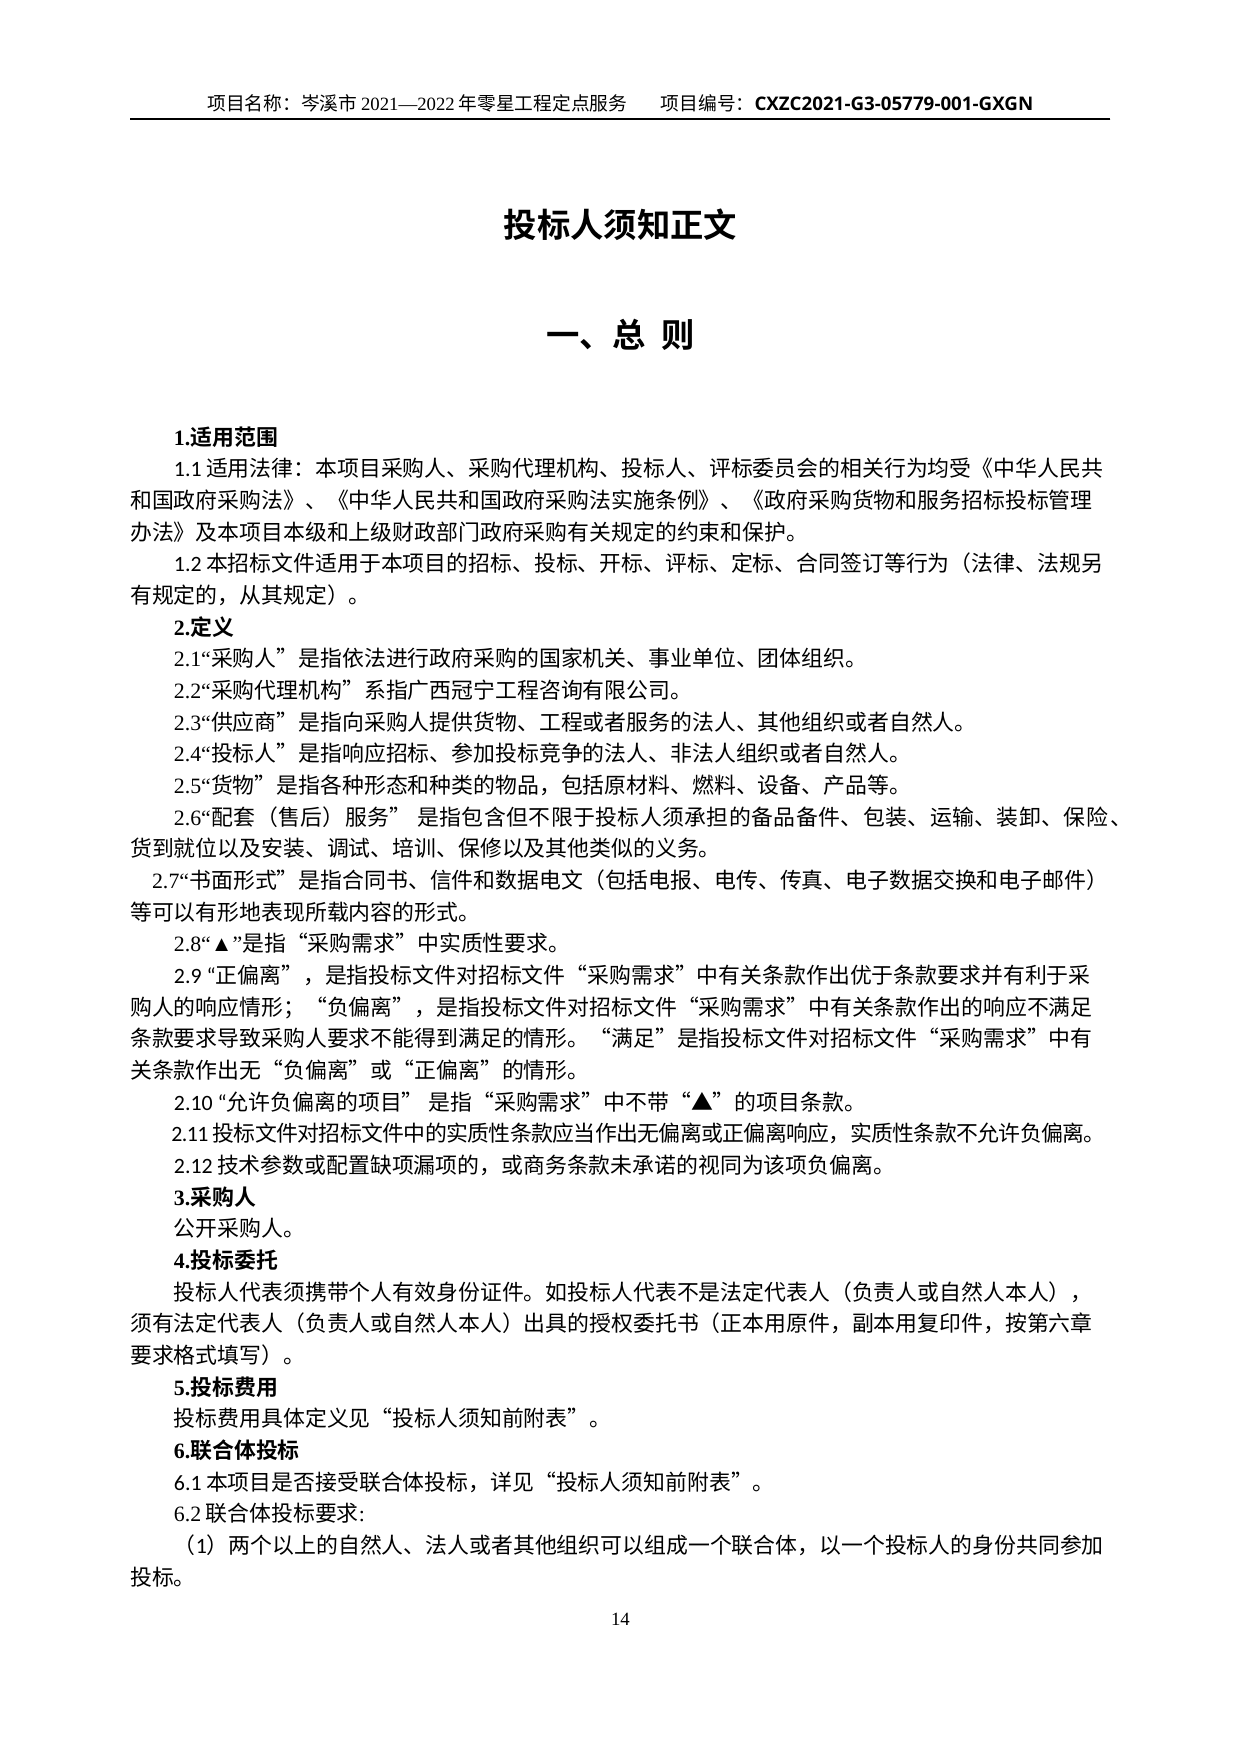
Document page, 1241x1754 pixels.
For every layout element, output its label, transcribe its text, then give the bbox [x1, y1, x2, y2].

subtitle 2.7“书面形式”是指合同书、信件和数据电文（包括电报、电传、传真、电子数据交换和电子邮件）等可以有形地表现所载内容的形式。 [130, 863, 1110, 926]
subtitle 2.5“货物”是指各种形态和种类的物品，包括原材料、燃料、设备、产品等。 [130, 768, 1110, 799]
subtitle 2.8“▲”是指“采购需求”中实质性要求。 [130, 926, 1110, 958]
text 6.1本项目是否接受联合体投标，详见“投标人须知前附表”。 [130, 1464, 1110, 1496]
text 公开采购人。 [130, 1211, 1110, 1243]
text （1）两个以上的自然人、法人或者其他组织可以组成一个联合体，以一个投标人的身份共同参加投标。 [130, 1528, 1110, 1591]
subtitle 1.适用范围 [174, 419, 1110, 451]
text 投标人代表须携带个人有效身份证件。如投标人代表不是法定代表人（负责人或自然人本人），须有法定代表人（负责人或自然人本人）出具的授权委托书（正本用原件，副本用复印件，按第六章要求格式填写）。 [130, 1274, 1110, 1369]
subtitle 2.6“配套（售后）服务” 是指包含但不限于投标人须承担的备品备件、包装、运输、装卸、保险、货到就位以及安装、调试、培训、保修以及其他类似的义务。 [130, 799, 1110, 863]
subtitle 5.投标费用 [174, 1369, 1110, 1401]
subtitle 3.采购人 [174, 1179, 1110, 1211]
text 1.1适用法律：本项目采购人、采购代理机构、投标人、评标委员会的相关行为均受《中华人民共和国政府采购法》、《中华人民共和国政府采购法实施条例》、《政府采购货物和服务招标投标管理办法》及本项目本级和上级财政部门政府采购有关规定的约束和保护。 [130, 451, 1110, 546]
text 2.12技术参数或配置缺项漏项的，或商务条款未承诺的视同为该项负偏离。 [130, 1148, 1110, 1179]
subtitle 一、总 则 [130, 309, 1110, 357]
text 2.11投标文件对招标文件中的实质性条款应当作出无偏离或正偏离响应，实质性条款不允许负偏离。 [130, 1116, 1110, 1148]
text 2.10 “允许负偏离的项目” 是指“采购需求”中不带“▲”的项目条款。 [130, 1084, 1110, 1116]
subtitle 2.2“采购代理机构”系指广西冠宁工程咨询有限公司。 [174, 673, 1110, 704]
subtitle 2.1“采购人”是指依法进行政府采购的国家机关、事业单位、团体组织。 [174, 641, 1110, 673]
subtitle 6.联合体投标 [174, 1433, 1110, 1464]
text 2.4“投标人”是指响应招标、参加投标竞争的法人、非法人组织或者自然人。 [130, 736, 1110, 768]
text 2.9 “正偏离”，是指投标文件对招标文件“采购需求”中有关条款作出优于条款要求并有利于采购人的响应情形；“负偏离”，是指投标文件对招标文件“采购需求”中有关条款作出的响应不满足条款要求导致采购人要求不能得到满足的情形。“满足”是指投标文件对招标文件“采购需求”中有关条款作出无“负偏离”或“正偏离”的情形。 [130, 958, 1110, 1084]
text 投标费用具体定义见“投标人须知前附表”。 [130, 1401, 1110, 1433]
subtitle 6.2联合体投标要求: [174, 1496, 1110, 1528]
subtitle 2.3“供应商”是指向采购人提供货物、工程或者服务的法人、其他组织或者自然人。 [174, 704, 1110, 736]
subtitle 投标人须知正文 [130, 199, 1110, 247]
subtitle 4.投标委托 [174, 1243, 1110, 1274]
text 1.2本招标文件适用于本项目的招标、投标、开标、评标、定标、合同签订等行为（法律、法规另有规定的，从其规定）。 [130, 546, 1110, 609]
subtitle 2.定义 [174, 609, 1110, 641]
